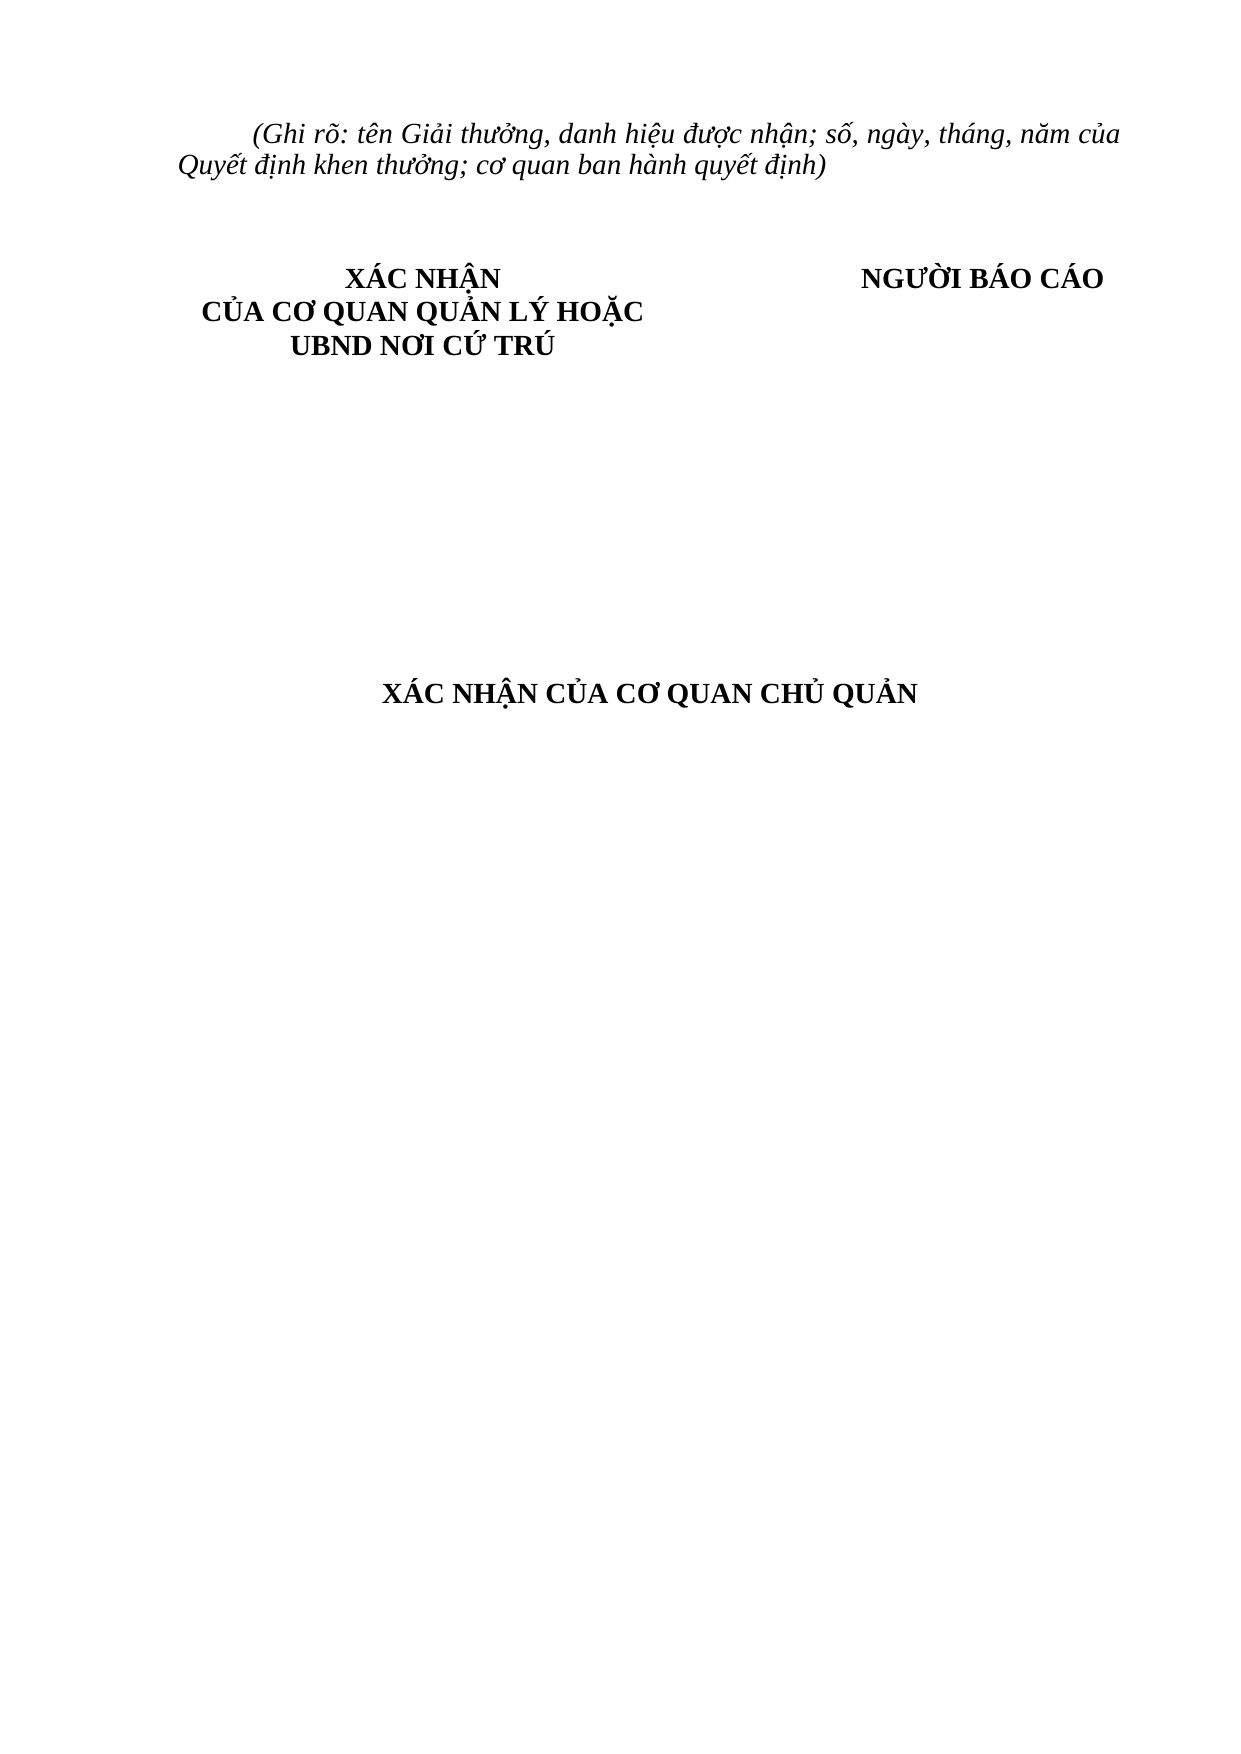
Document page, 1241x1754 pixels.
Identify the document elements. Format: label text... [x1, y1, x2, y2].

table_header XÁC NHẬN CỦA CƠ QUAN QUẢN LÝ HOẶC UBND NƠI CỨ TRÚ [166, 261, 679, 617]
table_header NGƯỜI BÁO CÁO [679, 261, 1240, 617]
text XÁC NHẬN CỦA CƠ QUAN CHỦ QUẢN [177, 676, 1122, 710]
text (Ghi rõ: tên Giải thưởng, danh hiệu được nhận; số, ngày, tháng, năm của Quyết định khen thưởng; cơ quan ban hành quyết định) [177, 118, 1122, 181]
